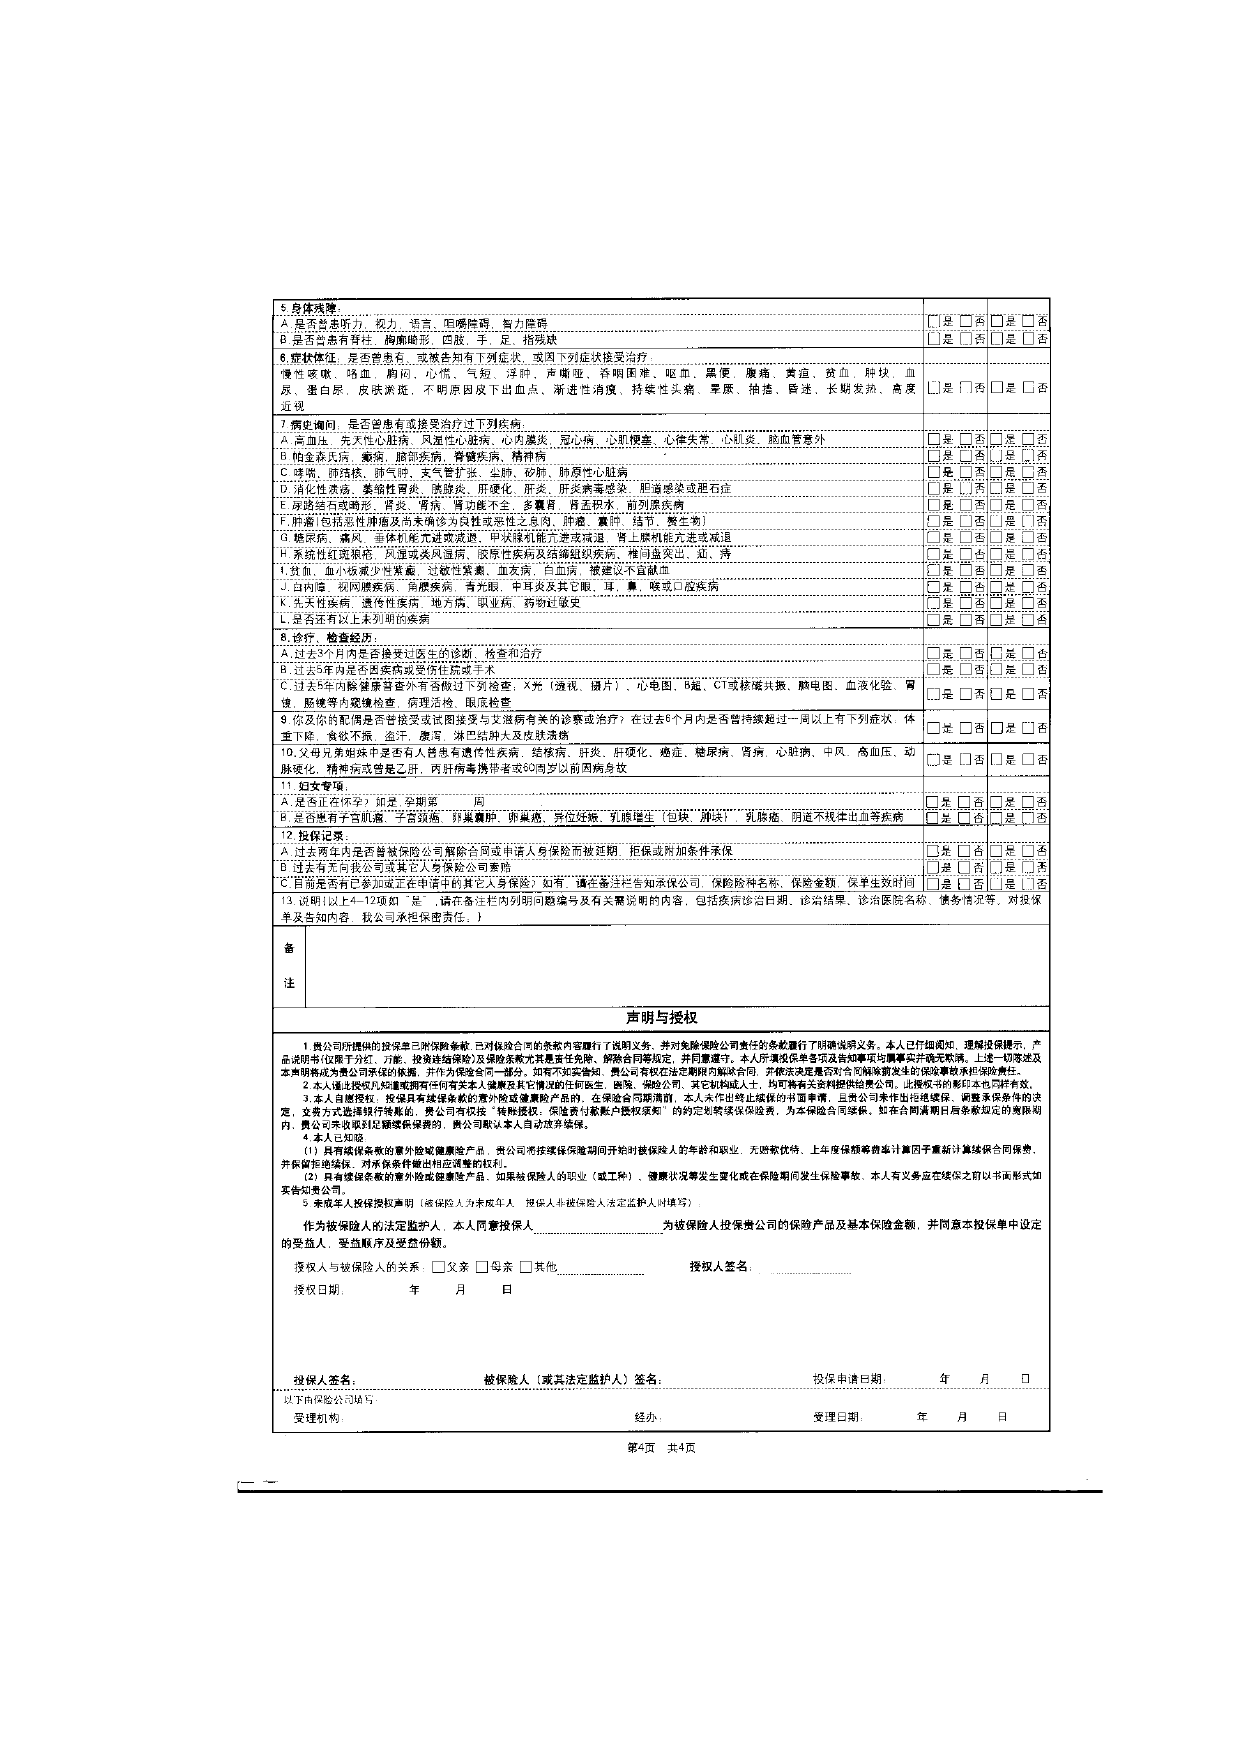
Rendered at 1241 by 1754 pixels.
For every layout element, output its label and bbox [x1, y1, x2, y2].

picture [237, 292, 1103, 1493]
